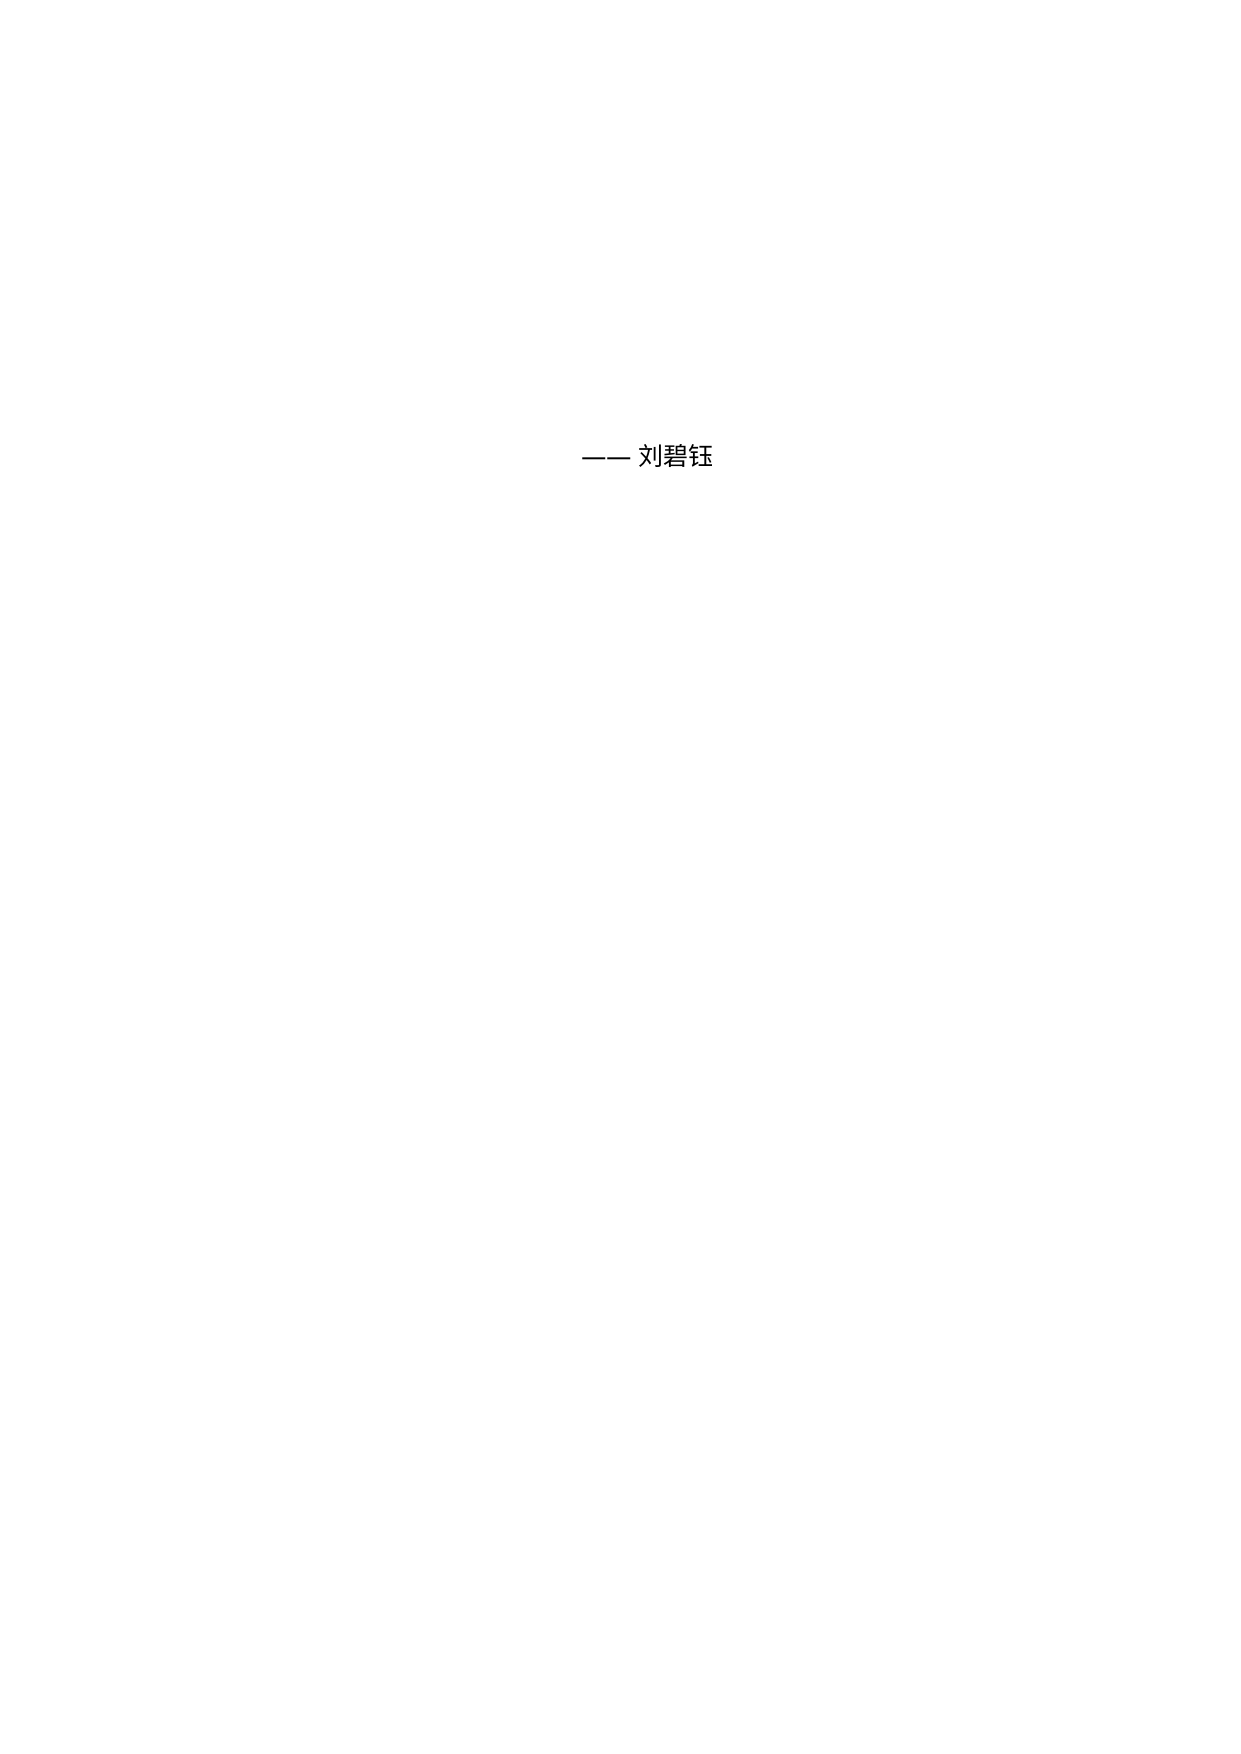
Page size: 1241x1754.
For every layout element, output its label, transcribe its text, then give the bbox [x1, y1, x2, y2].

text —— 刘碧钰 [187, 422, 1053, 487]
